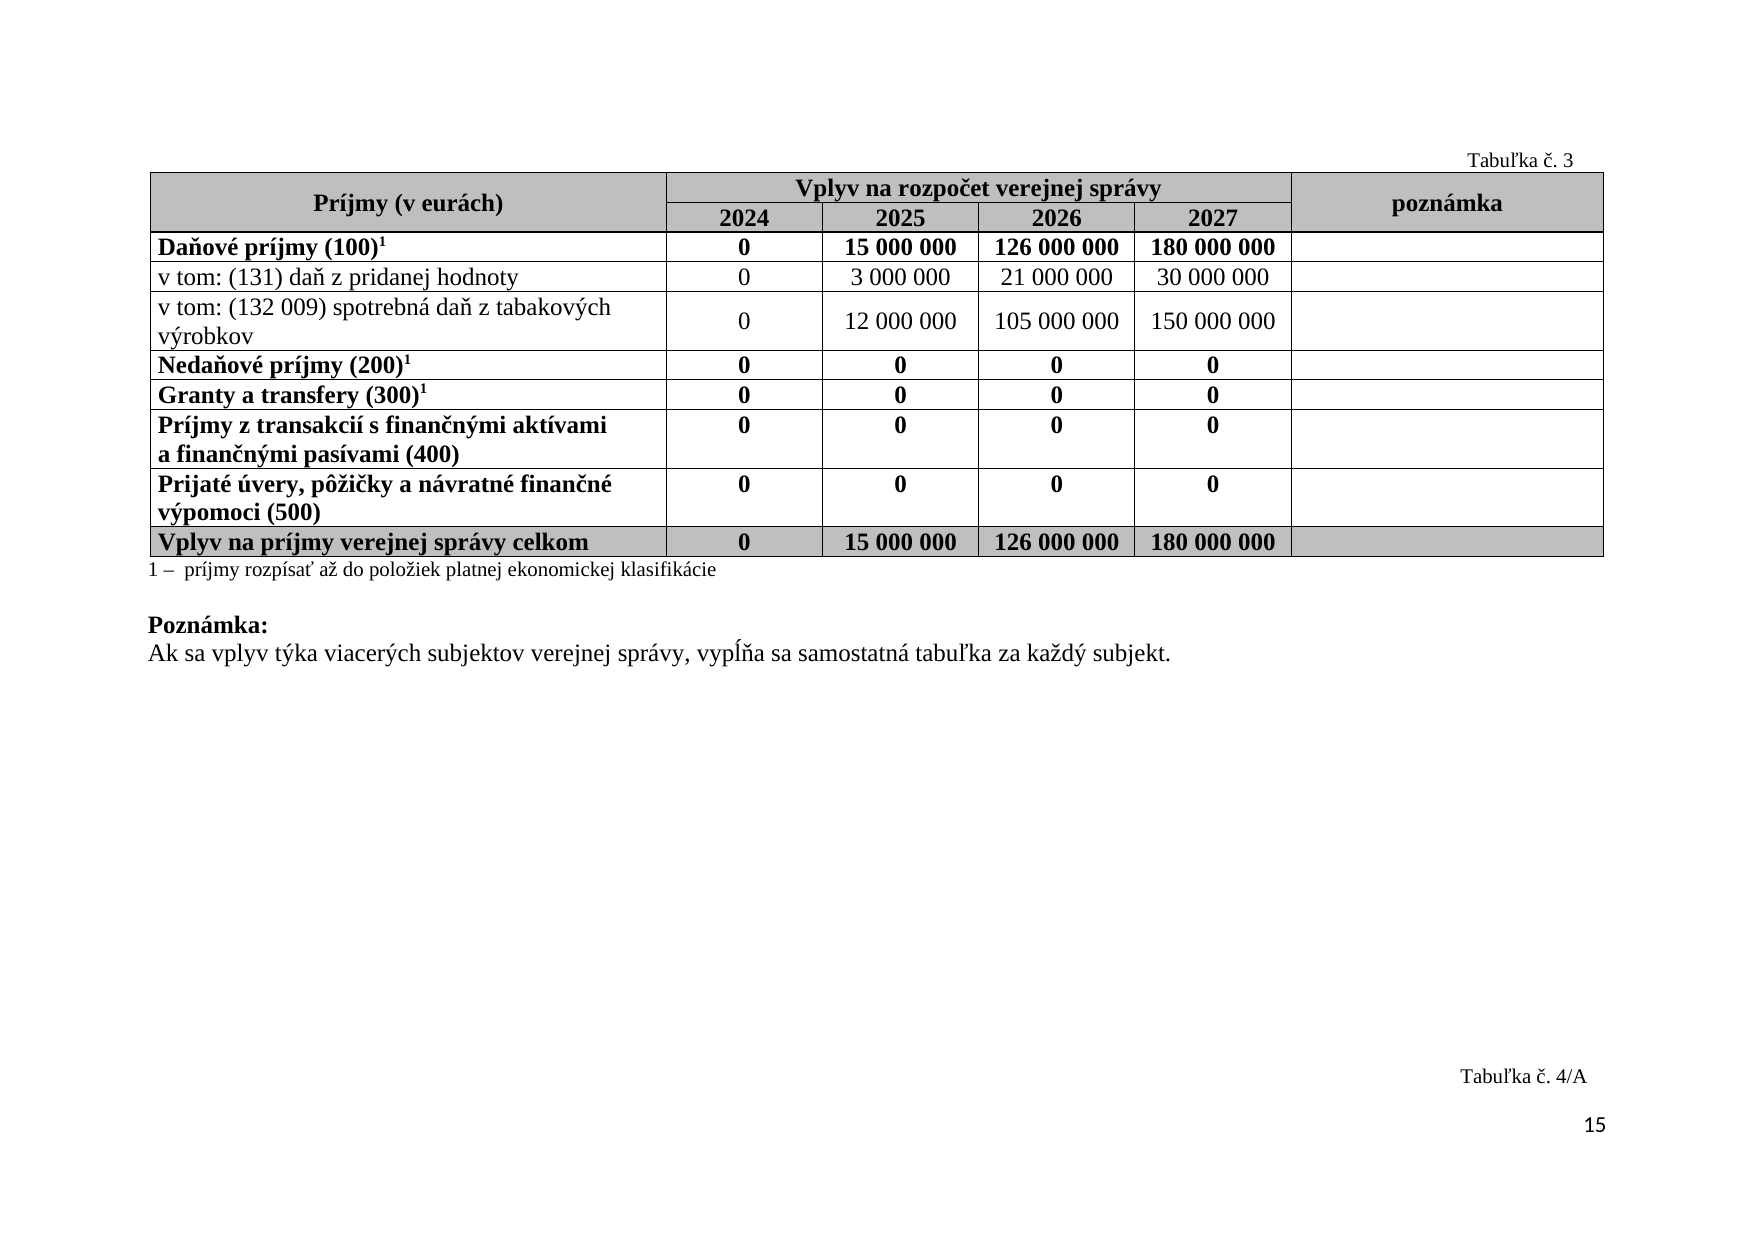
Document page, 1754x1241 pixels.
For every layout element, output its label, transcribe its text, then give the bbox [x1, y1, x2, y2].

table_cell 0 [667, 233, 822, 261]
table_cell 15 000 000 [823, 527, 978, 556]
table_cell 30 000 000 [1135, 262, 1291, 291]
table_cell 150 000 000 [1135, 292, 1291, 349]
table_cell 0 [979, 380, 1134, 409]
table_cell 105 000 000 [979, 292, 1134, 349]
text Ak sa vplyv týka viacerých subjektov verejnej správy, vypĺňa sa samostatná tabuľka za každý subjekt. [148, 638, 1606, 667]
table_cell 0 [1135, 351, 1291, 379]
table_cell 0 [667, 292, 822, 349]
table_cell 0 [667, 469, 822, 526]
table_cell [1292, 410, 1603, 468]
table_cell [1292, 527, 1603, 556]
table_cell 0 [1135, 380, 1291, 409]
table_cell 0 [667, 380, 822, 409]
table_cell 0 [667, 351, 822, 379]
table_cell Prijaté úvery, pôžičky a návratné finančné výpomoci (500) [151, 469, 666, 526]
table_cell 0 [979, 351, 1134, 379]
table_cell 0 [1135, 410, 1291, 468]
table_cell 2025 [823, 203, 978, 231]
table_cell 3 000 000 [823, 262, 978, 291]
table_cell 0 [823, 351, 978, 379]
table_cell 180 000 000 [1135, 527, 1291, 556]
table_header poznámka [1292, 173, 1603, 231]
table_cell 0 [823, 380, 978, 409]
text Tabuľka č. 4/A [148, 1064, 1606, 1088]
table_cell [1292, 262, 1603, 291]
table_cell [1292, 469, 1603, 526]
table_cell 0 [823, 410, 978, 468]
table_cell 2024 [667, 203, 822, 231]
table_cell 0 [979, 410, 1134, 468]
table_cell v tom: (131) daň z pridanej hodnoty [151, 262, 666, 291]
table_cell Granty a transfery (300)1 [151, 380, 666, 409]
table_cell 0 [667, 262, 822, 291]
table_cell [1292, 233, 1603, 261]
table_cell [1292, 380, 1603, 409]
table_cell 12 000 000 [823, 292, 978, 349]
table_cell [1292, 351, 1603, 379]
table_header Vplyv na rozpočet verejnej správy [667, 173, 1291, 202]
table_header Príjmy (v eurách) [151, 173, 666, 231]
table_cell 21 000 000 [979, 262, 1134, 291]
table_cell Vplyv na príjmy verejnej správy celkom [151, 527, 666, 556]
table_cell Príjmy z transakcií s finančnými aktívami a finančnými pasívami (400) [151, 410, 666, 468]
table_cell 0 [823, 469, 978, 526]
table_cell 126 000 000 [979, 233, 1134, 261]
text Tabuľka č. 3 [148, 148, 1606, 172]
text 1 – príjmy rozpísať až do položiek platnej ekonomickej klasifikácie [148, 557, 1606, 581]
table_cell 2027 [1135, 203, 1291, 231]
table_cell 180 000 000 [1135, 233, 1291, 261]
table_cell 0 [979, 469, 1134, 526]
table_cell 15 000 000 [823, 233, 978, 261]
table_cell Daňové príjmy (100)1 [151, 233, 666, 261]
text Poznámka: [148, 610, 1606, 638]
table_cell 126 000 000 [979, 527, 1134, 556]
table_cell 0 [667, 527, 822, 556]
table_cell v tom: (132 009) spotrebná daň z tabakových výrobkov [151, 292, 666, 349]
table_cell 2026 [979, 203, 1134, 231]
table_cell 0 [1135, 469, 1291, 526]
table_cell 0 [667, 410, 822, 468]
table_cell Nedaňové príjmy (200)1 [151, 351, 666, 379]
table_cell [1292, 292, 1603, 349]
